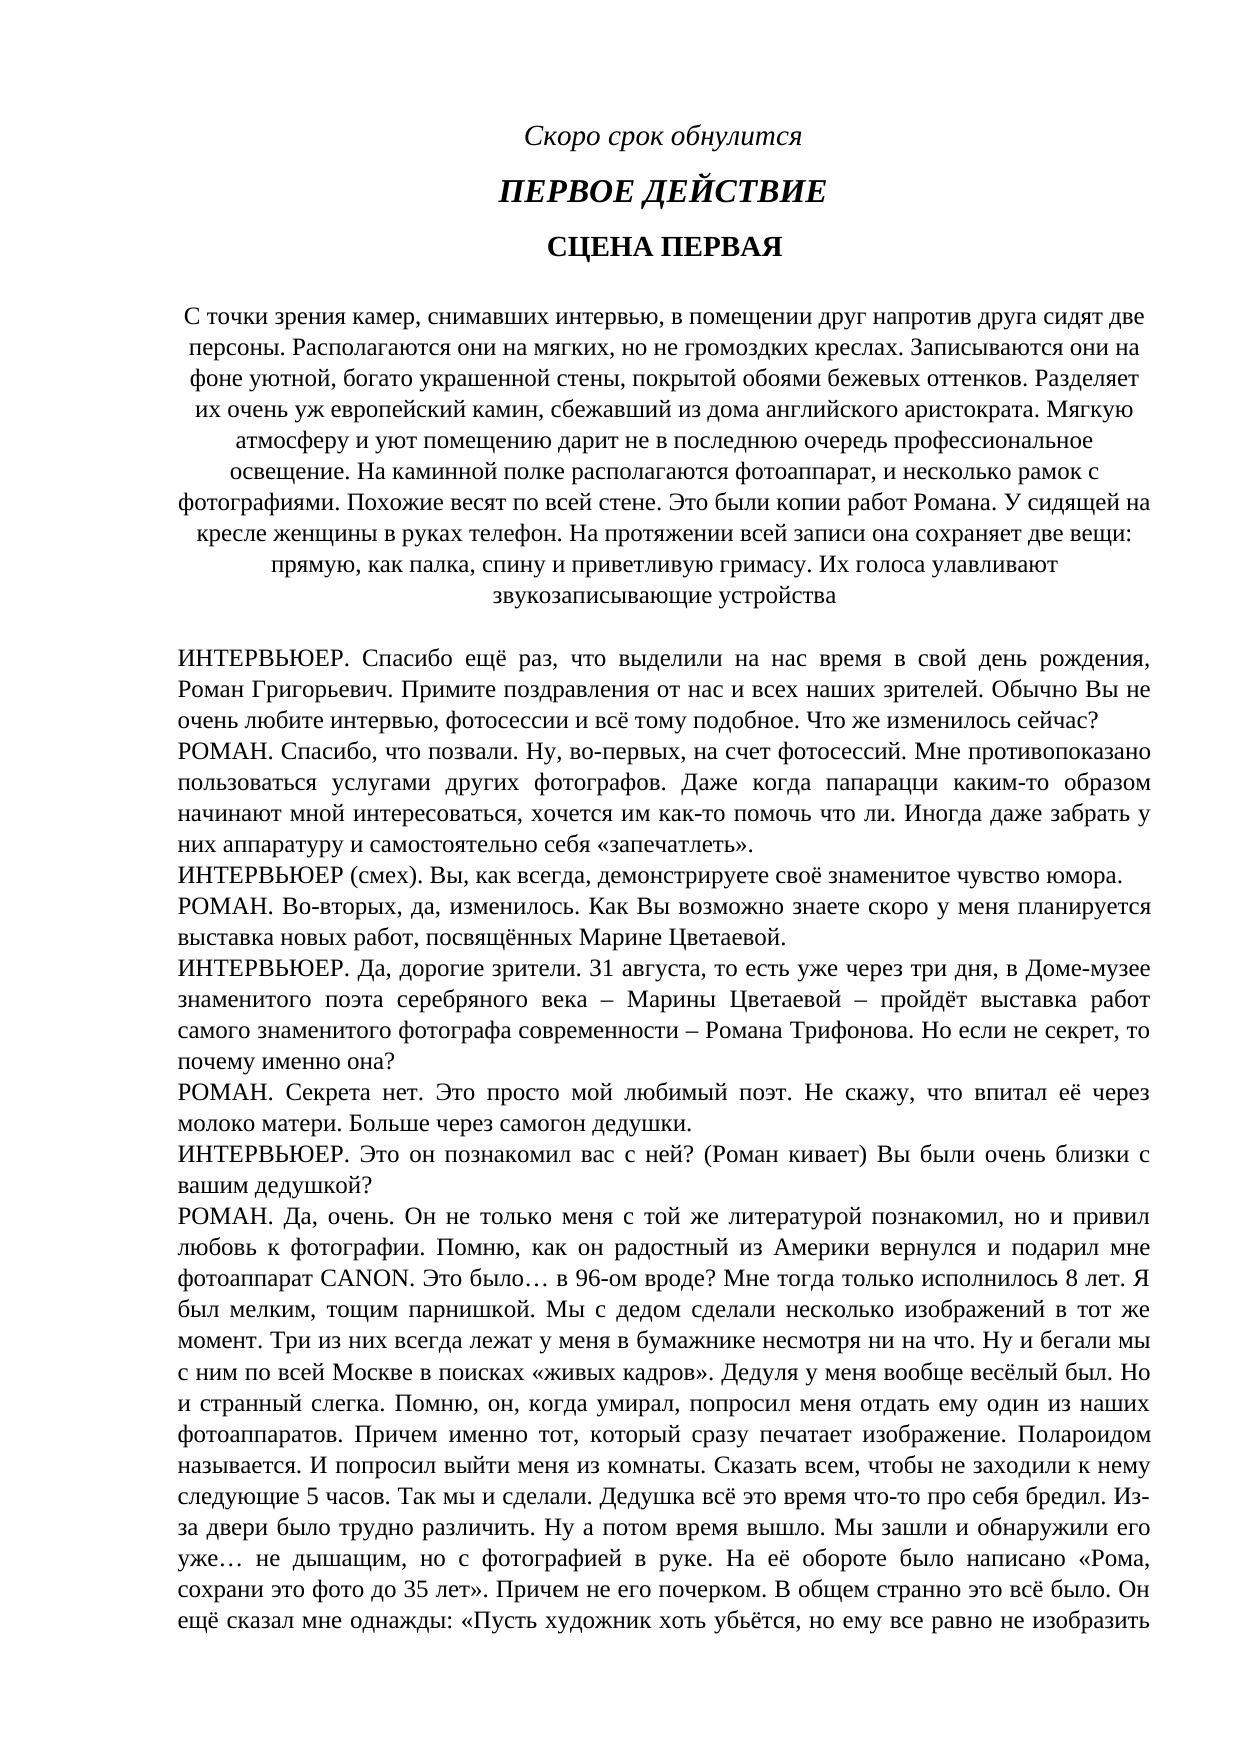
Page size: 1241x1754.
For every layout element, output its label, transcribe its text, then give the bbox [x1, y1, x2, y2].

text РОМАН. Секрета нет. Это просто мой любимый поэт. Не скажу, что впитал её через молоко матери. Больше через самогон дедушки. [177, 1077, 1152, 1137]
text ИНТЕРВЬЮЕР. Это он познакомил вас с ней? (Роман кивает) Вы были очень близки с вашим дедушкой? [177, 1139, 1152, 1199]
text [177, 1201, 1152, 1634]
text ИНТЕРВЬЮЕР. Спасибо ещё раз, что выделили на нас время в свой день рождения, Роман Григорьевич. Примите поздравления от нас и всех наших зрителей. Обычно Вы не очень любите интервью, фотосессии и всё тому подобное. Что же изменилось сейчас? [177, 643, 1152, 733]
text С точки зрения камер, снимавших интервью, в помещении друг напротив друга сидят две персоны. Располагаются они на мягких, но не громоздких креслах. Записываются они на фоне уютной, богато украшенной стены, покрытой обоями бежевых оттенков. Разделяет их очень уж европейский камин, сбежавший из дома английского аристократа. Мягкую атмосферу и уют помещению дарит не в последнюю очередь профессиональное освещение. На каминной полке располагаются фотоаппарат, и несколько рамок с фотографиями. Похожие весят по всей стене. Это были копии работ Романа. У сидящей на кресле женщины в руках телефон. На протяжении всей записи она сохраняет две вещи: прямую, как палка, спину и приветливую гримасу. Их голоса улавливают звукозаписывающие устройства [177, 301, 1152, 609]
text ИНТЕРВЬЮЕР (смех). Вы, как всегда, демонстрируете своё знаменитое чувство юмора. [177, 860, 1152, 889]
text СЦЕНА ПЕРВАЯ [177, 229, 1152, 262]
text ИНТЕРВЬЮЕР. Да, дорогие зрители. 31 августа, то есть уже через три дня, в Доме-музее знаменитого поэта серебряного века – Марины Цветаевой – пройдёт выставка работ самого знаменитого фотографа современности – Романа Трифонова. Но если не секрет, то почему именно она? [177, 953, 1152, 1075]
text РОМАН. Во-вторых, да, изменилось. Как Вы возможно знаете скоро у меня планируется выставка новых работ, посвящённых Марине Цветаевой. [177, 891, 1152, 951]
text ПЕРВОЕ ДЕЙСТВИЕ [177, 171, 1152, 209]
text РОМАН. Спасибо, что позвали. Ну, во-первых, на счет фотосессий. Мне противопоказано пользоваться услугами других фотографов. Даже когда папарацци каким-то образом начинают мной интересоваться, хочется им как-то помочь что ли. Иногда даже забрать у них аппаратуру и самостоятельно себя «запечатлеть». [177, 736, 1152, 858]
text Скоро срок обнулится [177, 118, 1152, 152]
